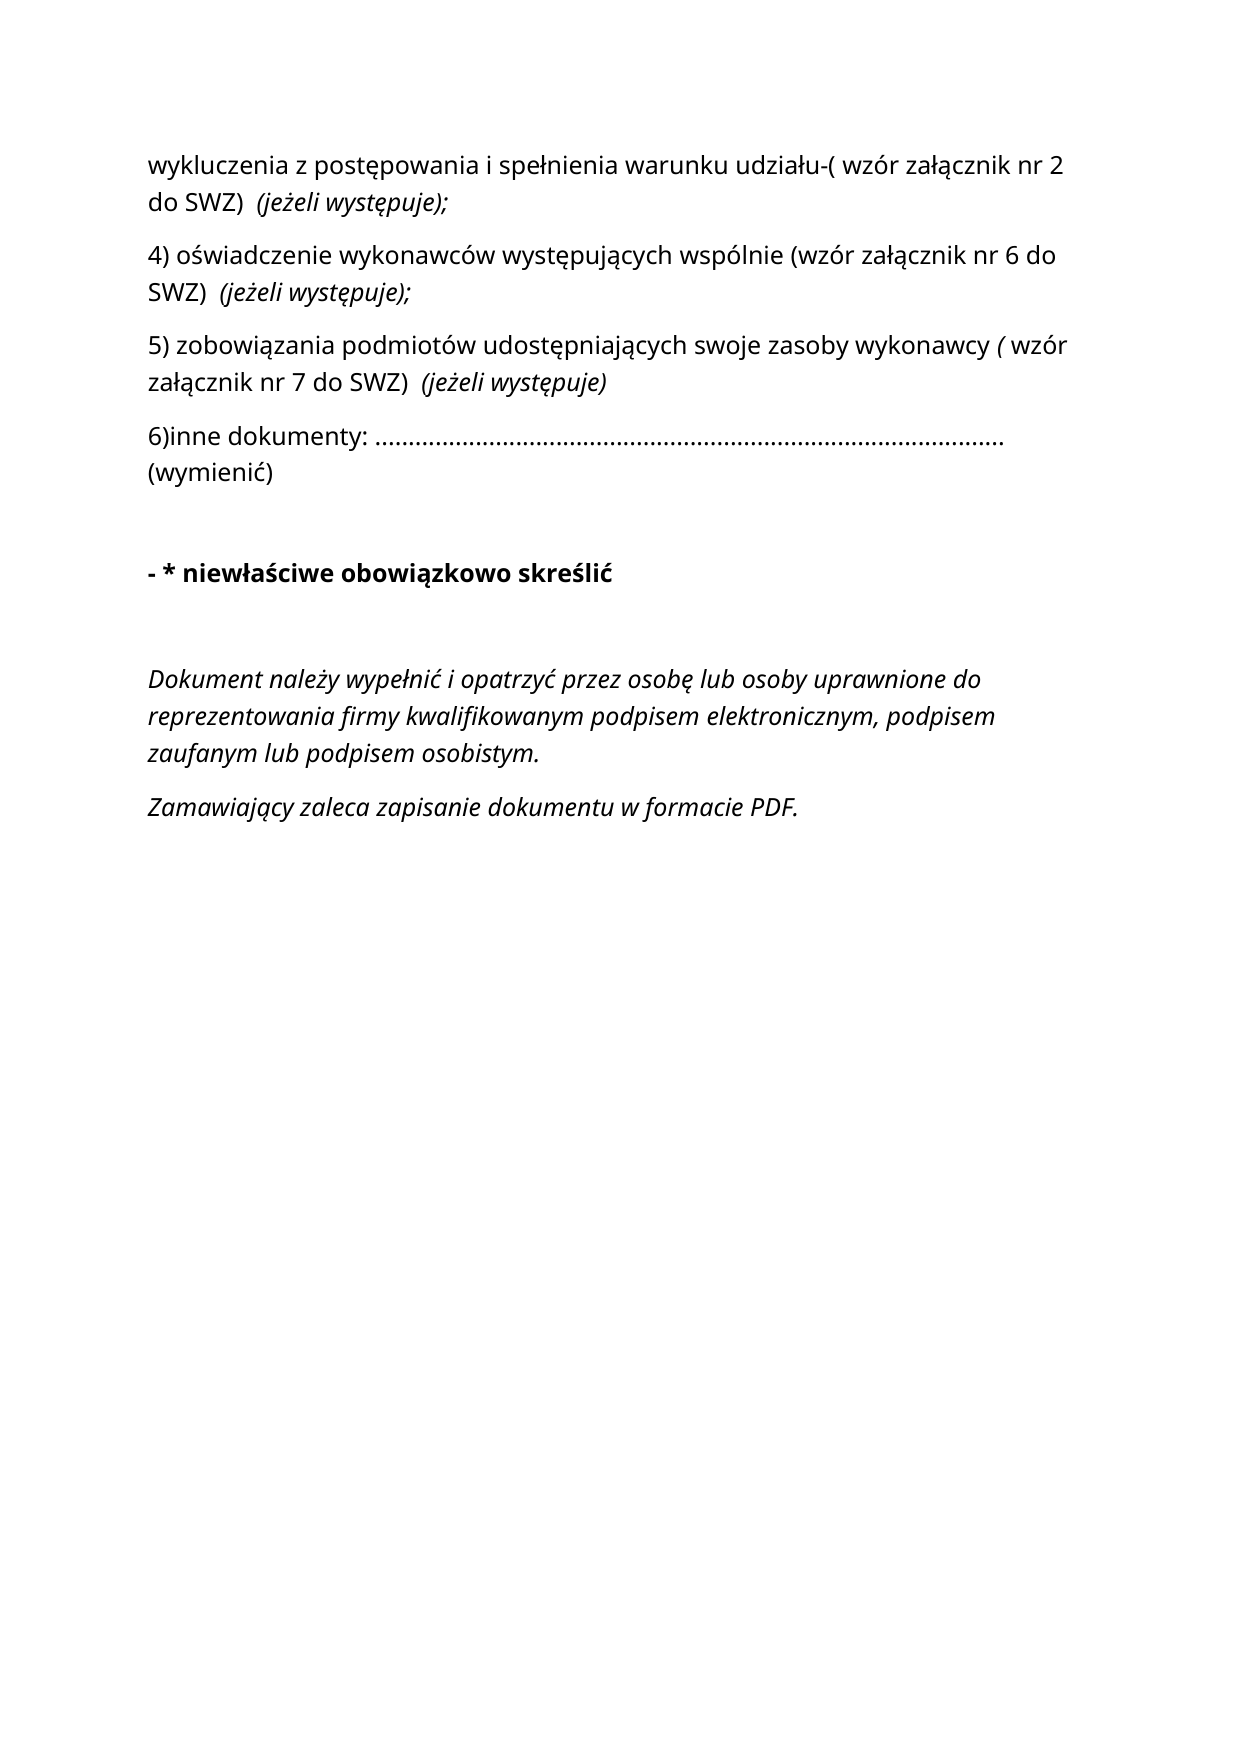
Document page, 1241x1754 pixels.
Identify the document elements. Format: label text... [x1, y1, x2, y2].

text 6)inne dokumenty: .............................................................................................. (wymienić) [148, 418, 1093, 489]
text 4) oświadczenie wykonawców występujących wspólnie (wzór załącznik nr 6 do SWZ) (jeżeli występuje); [148, 238, 1093, 309]
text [148, 148, 1093, 218]
text Zamawiający zaleca zapisanie dokumentu w formacie PDF. [148, 789, 1093, 823]
text - * niewłaściwe obowiązkowo skreślić [148, 555, 1093, 589]
text 5) zobowiązania podmiotów udostępniających swoje zasoby wykonawcy ( wzór załącznik nr 7 do SWZ) (jeżeli występuje) [148, 328, 1093, 399]
text Dokument należy wypełnić i opatrzyć przez osobę lub osoby uprawnione do reprezentowania firmy kwalifikowanym podpisem elektronicznym, podpisem zaufanym lub podpisem osobistym. [148, 662, 1093, 770]
